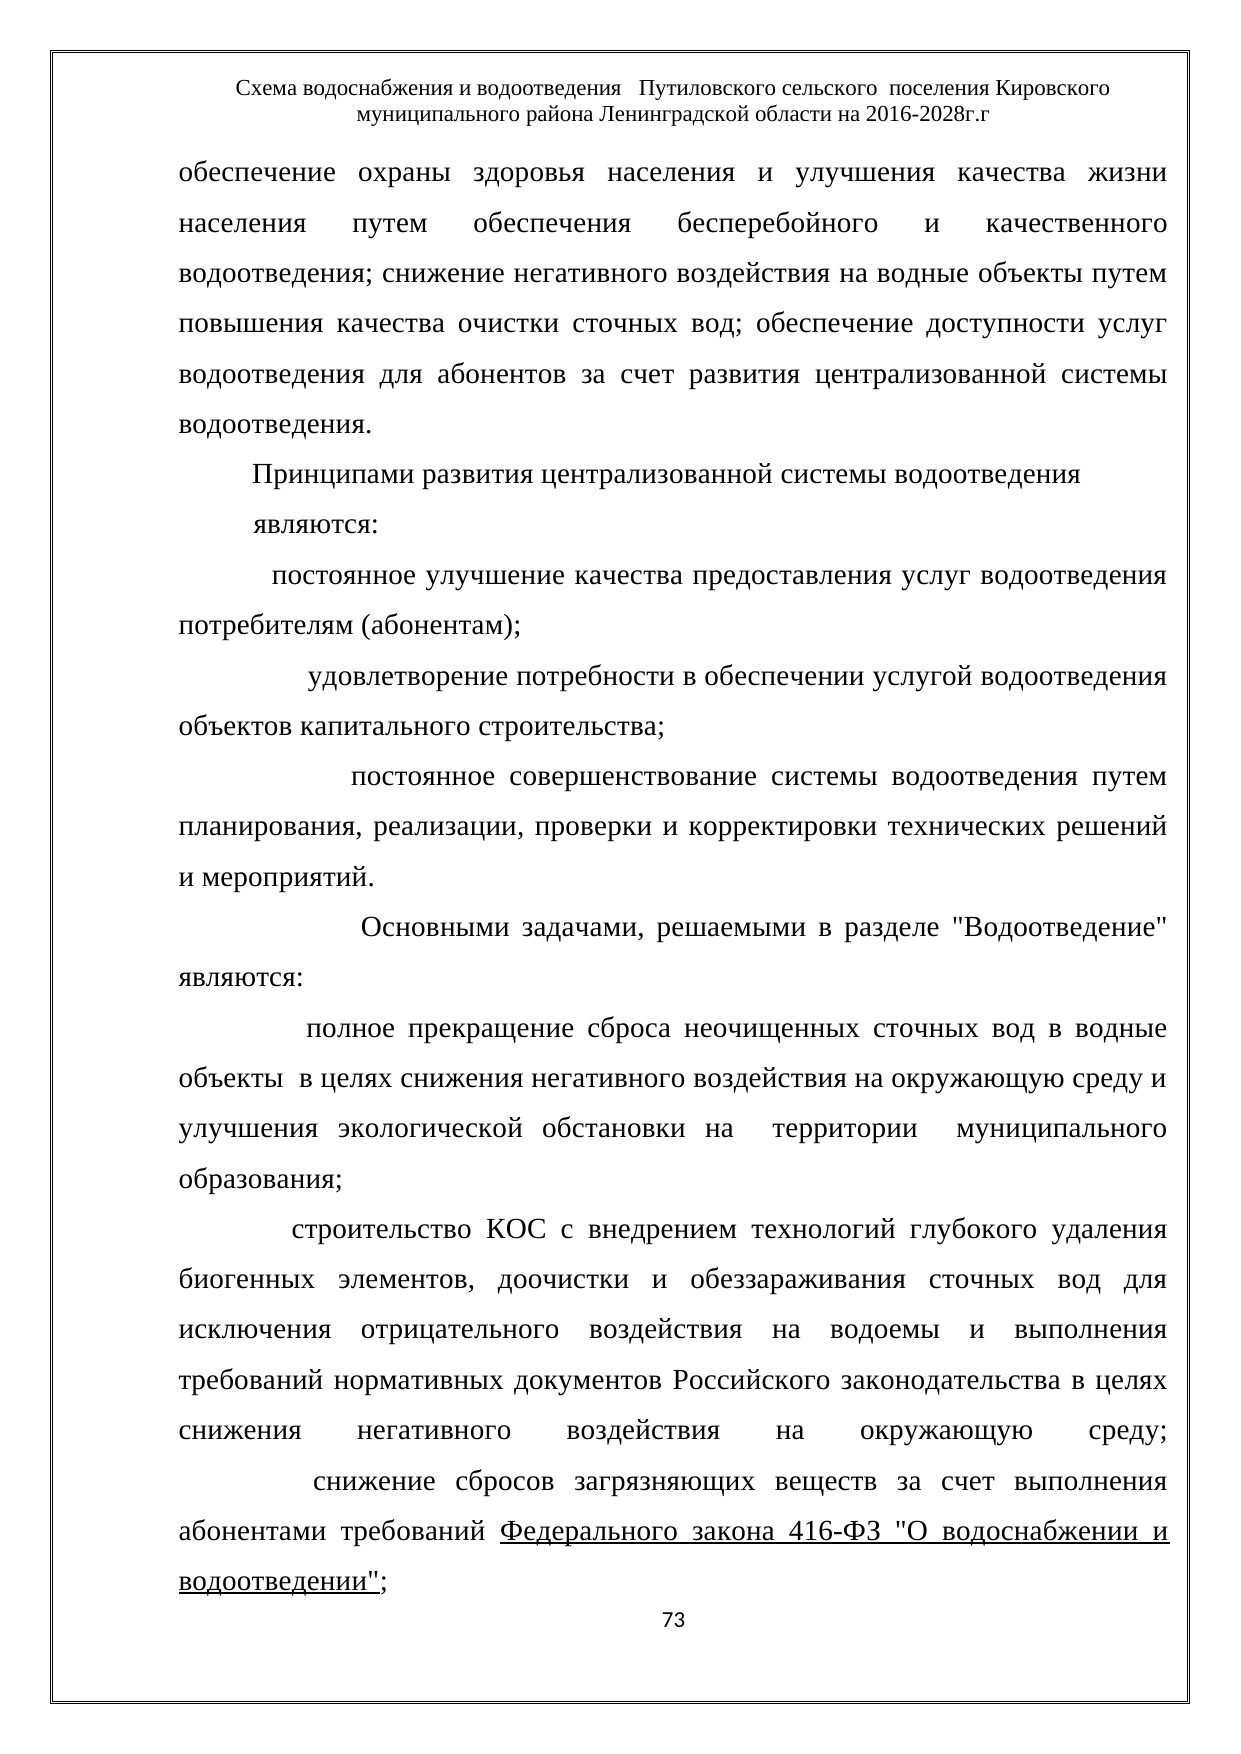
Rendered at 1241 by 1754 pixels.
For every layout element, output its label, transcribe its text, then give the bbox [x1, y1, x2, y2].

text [178, 909, 1169, 1597]
text удовлетворение потребности в обеспечении услугой водоотведения объектов капитального строительства; [178, 658, 1169, 741]
text Принципами развития централизованной системы водоотведения [177, 456, 1169, 490]
text постоянное совершенствование системы водоотведения путем планирования, реализации, проверки и корректировки технических решений и мероприятий. [178, 758, 1169, 892]
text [177, 154, 1169, 439]
text являются: постоянное улучшение качества предоставления услуг водоотведения потребителям (абонентам); [178, 507, 1169, 641]
